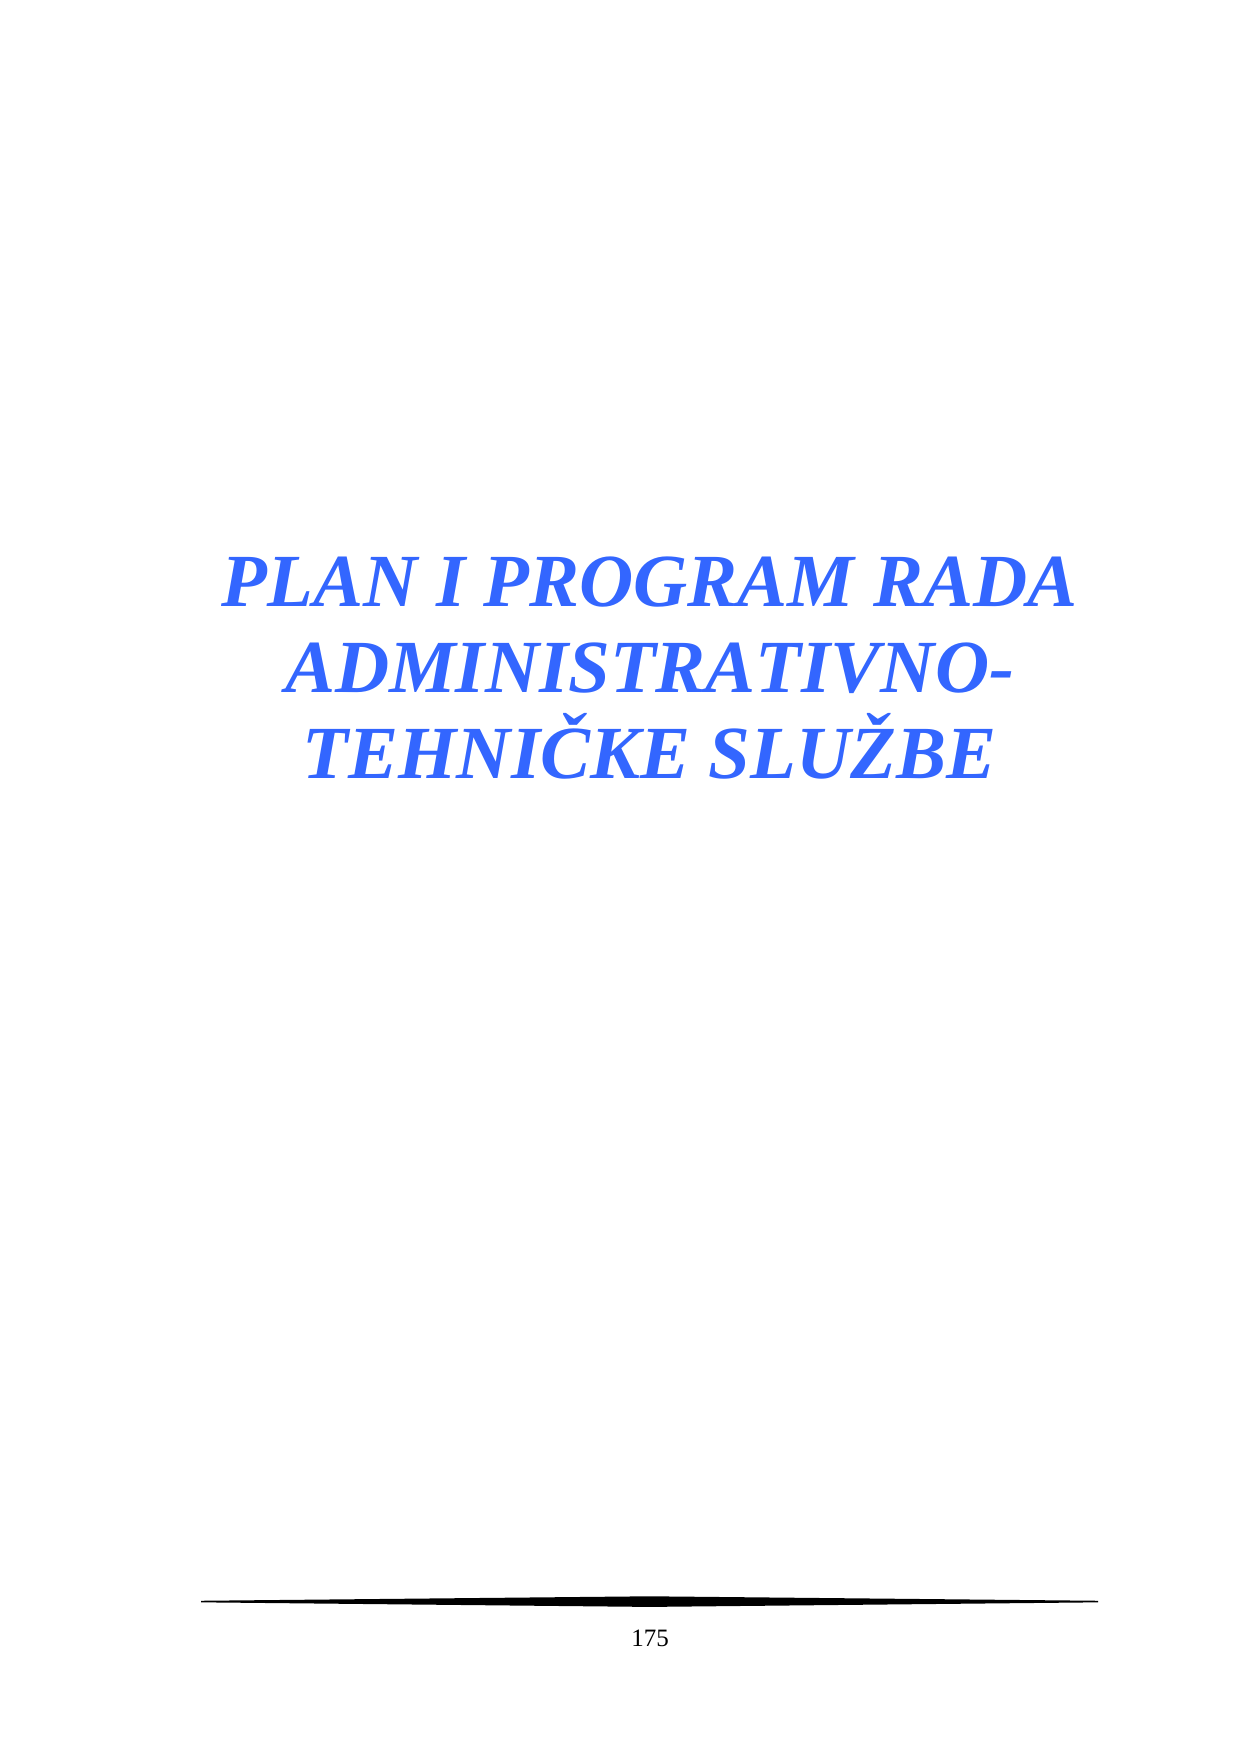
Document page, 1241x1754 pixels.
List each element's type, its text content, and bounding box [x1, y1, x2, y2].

text PLAN I PROGRAM RADA ADMINISTRATIVNO-TEHNIČKE SLUŽBE [148, 536, 1152, 795]
